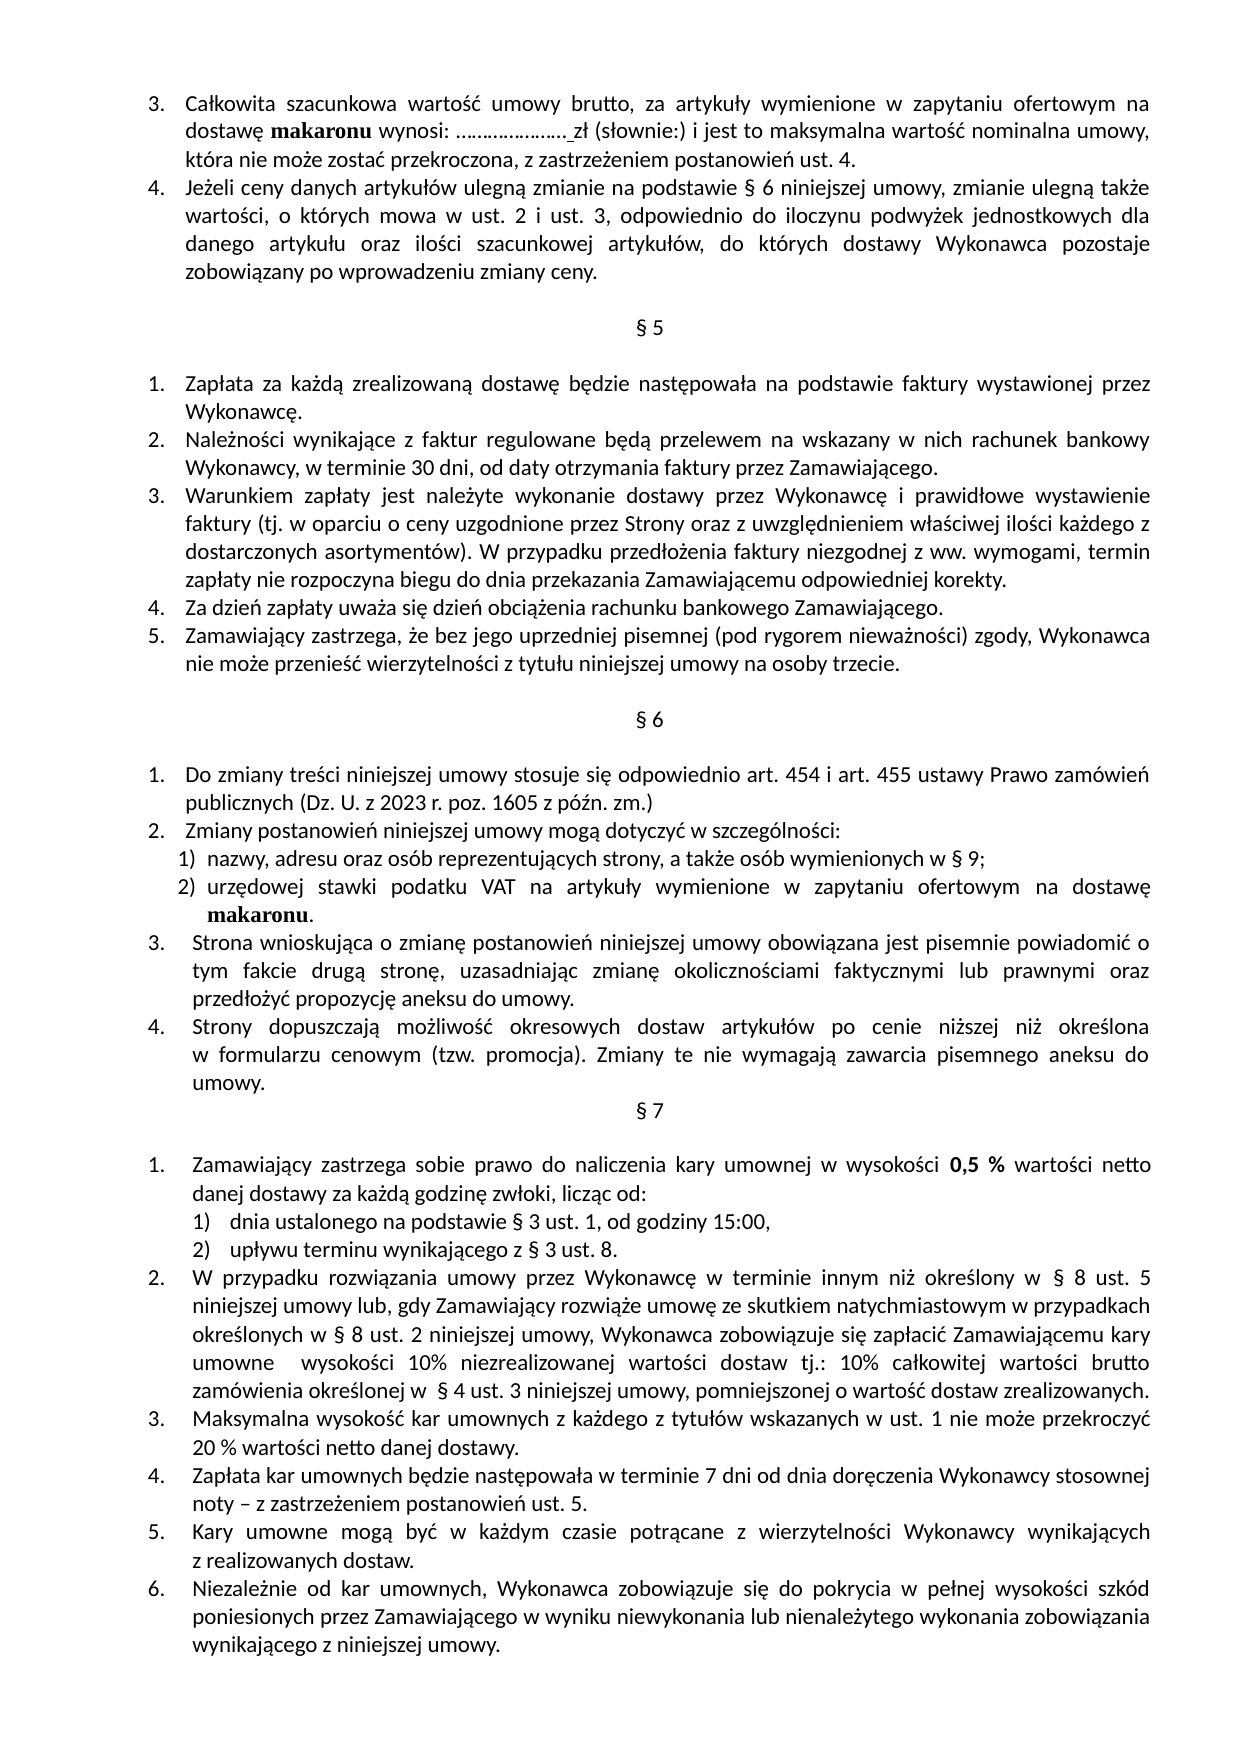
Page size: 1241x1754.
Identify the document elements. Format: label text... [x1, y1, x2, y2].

list Strona wnioskująca o zmianę postanowień niniejszej umowy obowiązana jest pisemnie powiadomić o tym fakcie drugą stronę, uzasadniając zmianę okolicznościami faktycznymi lub prawnymi oraz przedłożyć propozycję aneksu do umowy. [148, 928, 1151, 1012]
list W przypadku rozwiązania umowy przez Wykonawcę w terminie innym niż określony w § 8 ust. 5 niniejszej umowy lub, gdy Zamawiający rozwiąże umowę ze skutkiem natychmiastowym w przypadkach określonych w § 8 ust. 2 niniejszej umowy, Wykonawca zobowiązuje się zapłacić Zamawiającemu kary umowne wysokości 10% niezrealizowanej wartości dostaw tj.: 10% całkowitej wartości brutto zamówienia określonej w § 4 ust. 3 niniejszej umowy, pomniejszonej o wartość dostaw zrealizowanych. [148, 1263, 1152, 1404]
list Należności wynikające z faktur regulowane będą przelewem na wskazany w nich rachunek bankowy Wykonawcy, w terminie 30 dni, od daty otrzymania faktury przez Zamawiającego. [148, 425, 1152, 481]
list Strony dopuszczają możliwość okresowych dostaw artykułów po cenie niższej niż określona w formularzu cenowym (tzw. promocja). Zmiany te nie wymagają zawarcia pisemnego aneksu do umowy. [148, 1012, 1151, 1096]
text § 6 [148, 706, 1151, 733]
list Zapłata kar umownych będzie następowała w terminie 7 dni od dnia doręczenia Wykonawcy stosownej noty – z zastrzeżeniem postanowień ust. 5. [148, 1461, 1152, 1517]
text § 5 [148, 313, 1152, 341]
list Zapłata za każdą zrealizowaną dostawę będzie następowała na podstawie faktury wystawionej przez Wykonawcę. [148, 369, 1152, 425]
list urzędowej stawki podatku VAT na artykuły wymienione w zapytaniu ofertowym na dostawę makaronu. [177, 872, 1151, 928]
list Zamawiający zastrzega sobie prawo do naliczenia kary umownej w wysokości 0,5 % wartości netto danej dostawy za każdą godzinę zwłoki, licząc od: [148, 1151, 1152, 1207]
list dnia ustalonego na podstawie § 3 ust. 1, od godziny 15:00, [192, 1207, 1152, 1235]
list upływu terminu wynikającego z § 3 ust. 8. [192, 1235, 1152, 1263]
list Niezależnie od kar umownych, Wykonawca zobowiązuje się do pokrycia w pełnej wysokości szkód poniesionych przez Zamawiającego w wyniku niewykonania lub nienależytego wykonania zobowiązania wynikającego z niniejszej umowy. [148, 1574, 1152, 1658]
list Do zmiany treści niniejszej umowy stosuje się odpowiednio art. 454 i art. 455 ustawy Prawo zamówień publicznych (Dz. U. z 2023 r. poz. 1605 z późn. zm.) [148, 760, 1151, 816]
list nazwy, adresu oraz osób reprezentujących strony, a także osób wymienionych w § 9; [177, 844, 1151, 872]
list Zamawiający zastrzega, że bez jego uprzedniej pisemnej (pod rygorem nieważności) zgody, Wykonawca nie może przenieść wierzytelności z tytułu niniejszej umowy na osoby trzecie. [148, 621, 1152, 677]
list Za dzień zapłaty uważa się dzień obciążenia rachunku bankowego Zamawiającego. [148, 593, 1152, 621]
list Jeżeli ceny danych artykułów ulegną zmianie na podstawie § 6 niniejszej umowy, zmianie ulegną także wartości, o których mowa w ust. 2 i ust. 3, odpowiednio do iloczynu podwyżek jednostkowych dla danego artykułu oraz ilości szacunkowej artykułów, do których dostawy Wykonawca pozostaje zobowiązany po wprowadzeniu zmiany ceny. [148, 173, 1152, 285]
list Warunkiem zapłaty jest należyte wykonanie dostawy przez Wykonawcę i prawidłowe wystawienie faktury (tj. w oparciu o ceny uzgodnione przez Strony oraz z uwzględnieniem właściwej ilości każdego z dostarczonych asortymentów). W przypadku przedłożenia faktury niezgodnej z ww. wymogami, termin zapłaty nie rozpoczyna biegu do dnia przekazania Zamawiającemu odpowiedniej korekty. [148, 481, 1152, 593]
list Kary umowne mogą być w każdym czasie potrącane z wierzytelności Wykonawcy wynikających z realizowanych dostaw. [148, 1517, 1152, 1574]
list Całkowita szacunkowa wartość umowy brutto, za artykuły wymienione w zapytaniu ofertowym na dostawę makaronu wynosi: ………………… zł (słownie:) i jest to maksymalna wartość nominalna umowy, która nie może zostać przekroczona, z zastrzeżeniem postanowień ust. 4. [148, 89, 1152, 173]
text § 7 [148, 1096, 1152, 1124]
list Maksymalna wysokość kar umownych z każdego z tytułów wskazanych w ust. 1 nie może przekroczyć 20 % wartości netto danej dostawy. [148, 1404, 1152, 1461]
list Zmiany postanowień niniejszej umowy mogą dotyczyć w szczególności: [148, 816, 1151, 844]
